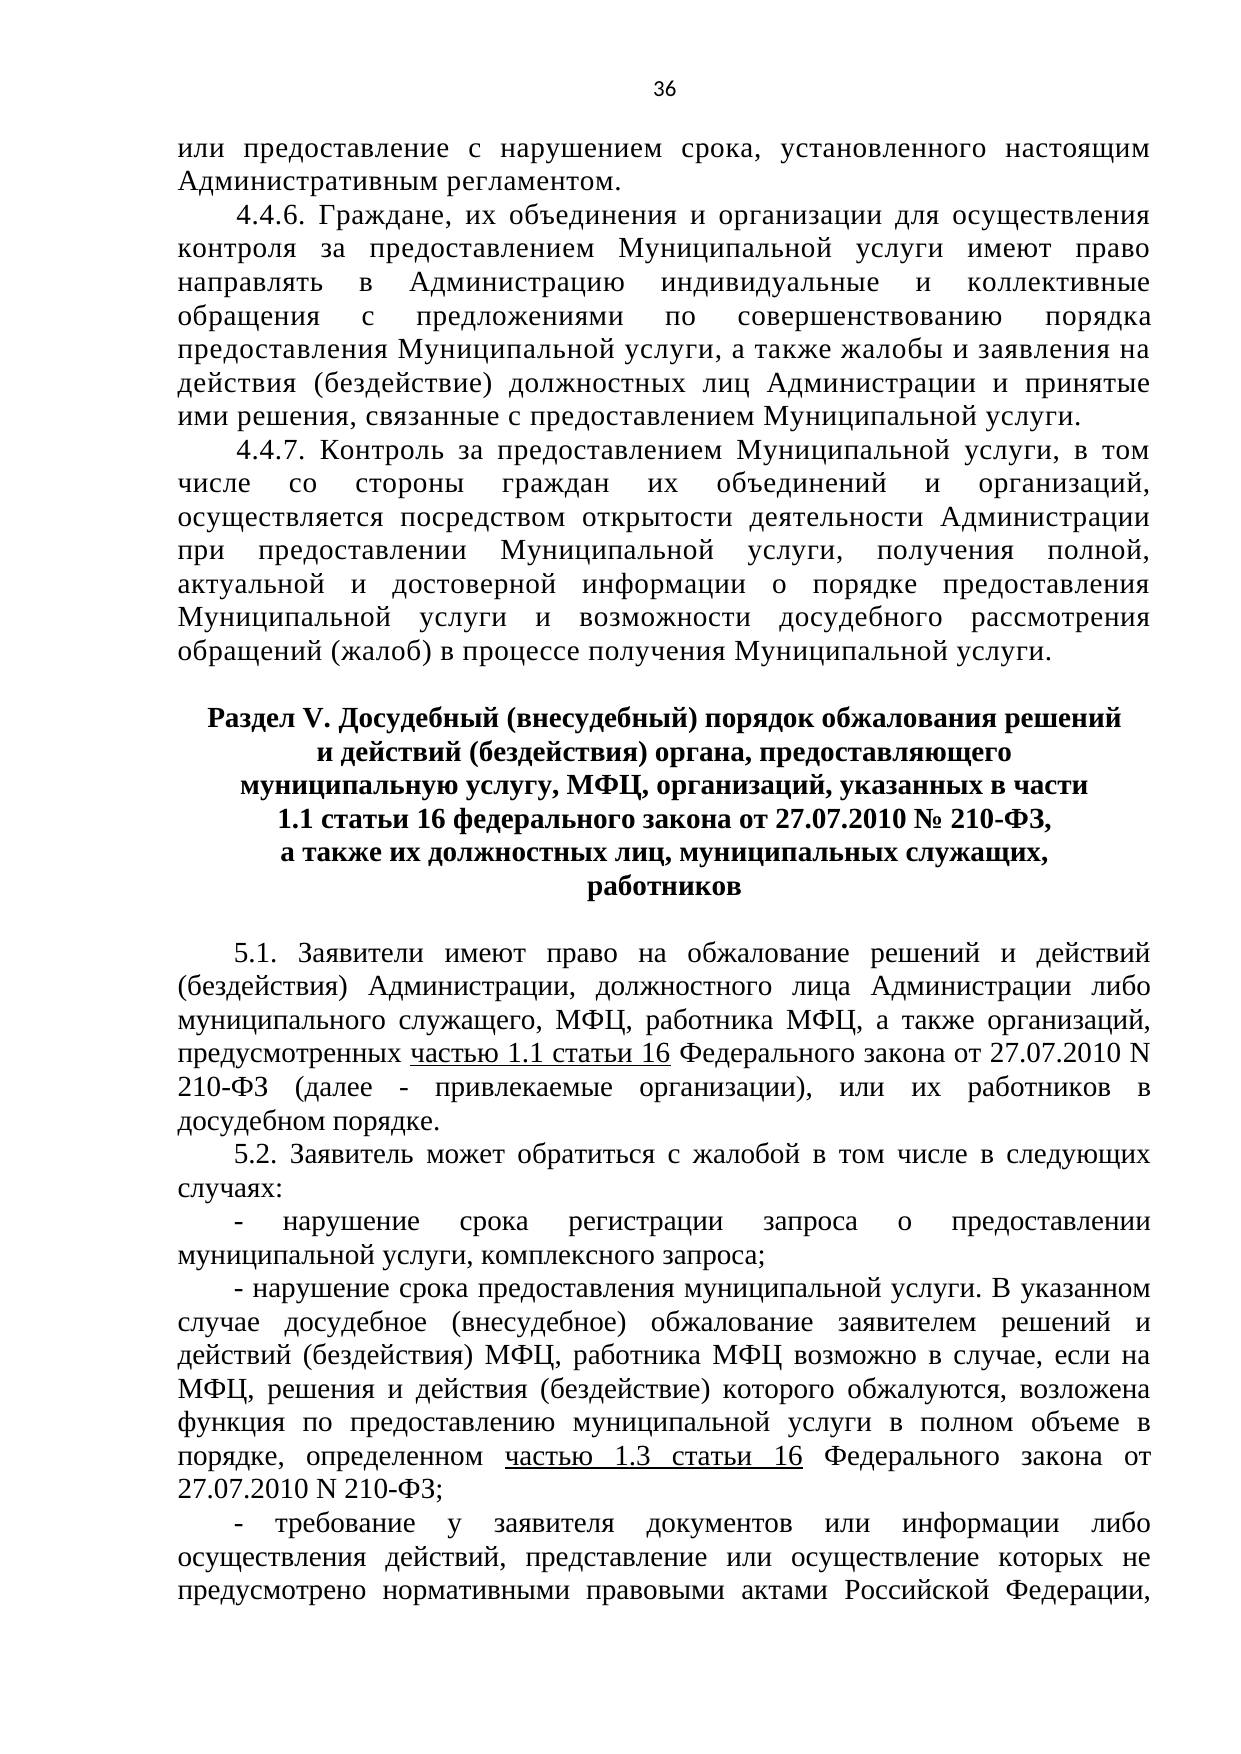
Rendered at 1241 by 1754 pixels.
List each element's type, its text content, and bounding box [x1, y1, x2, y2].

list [177, 130, 1152, 197]
text и действий (бездействия) органа, предоставляющего [177, 734, 1152, 767]
list 4.4.6. Граждане, их объединения и организации для осуществления контроля за предоставлением Муниципальной услуги имеют право направлять в Администрацию индивидуальные и коллективные обращения с предложениями по совершенствованию порядка предоставления Муниципальной услуги, а также жалобы и заявления на действия (бездействие) должностных лиц Администрации и принятые ими решения, связанные с предоставлением Муниципальной услуги. [177, 197, 1152, 432]
text 5.2. Заявитель может обратиться с жалобой в том числе в следующих случаях: [177, 1136, 1152, 1203]
text работников [177, 868, 1152, 901]
text Раздел V. Досудебный (внесудебный) порядок обжалования решений [177, 700, 1152, 734]
text муниципальную услугу, МФЦ, организаций, указанных в части [177, 767, 1152, 801]
text 5.1. Заявители имеют право на обжалование решений и действий (бездействия) Администрации, должностного лица Администрации либо муниципального служащего, МФЦ, работника МФЦ, а также организаций, предусмотренных частью 1.1 статьи 16 Федерального закона от 27.07.2010 N 210-ФЗ (далее - привлекаемые организации), или их работников в досудебном порядке. [177, 935, 1152, 1136]
list 4.4.7. Контроль за предоставлением Муниципальной услуги, в том числе со стороны граждан их объединений и организаций, осуществляется посредством открытости деятельности Администрации при предоставлении Муниципальной услуги, получения полной, актуальной и достоверной информации о порядке предоставления Муниципальной услуги и возможности досудебного рассмотрения обращений (жалоб) в процессе получения Муниципальной услуги. [177, 432, 1152, 667]
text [177, 1505, 1152, 1606]
text - нарушение срока регистрации запроса о предоставлении муниципальной услуги, комплексного запроса; [177, 1203, 1152, 1270]
text а также их должностных лиц, муниципальных служащих, [177, 834, 1152, 868]
text - нарушение срока предоставления муниципальной услуги. В указанном случае досудебное (внесудебное) обжалование заявителем решений и действий (бездействия) МФЦ, работника МФЦ возможно в случае, если на МФЦ, решения и действия (бездействие) которого обжалуются, возложена функция по предоставлению муниципальной услуги в полном объеме в порядке, определенном частью 1.3 статьи 16 Федерального закона от 27.07.2010 N 210-ФЗ; [177, 1270, 1152, 1505]
text 1.1 статьи 16 федерального закона от 27.07.2010 № 210-ФЗ, [177, 801, 1152, 834]
